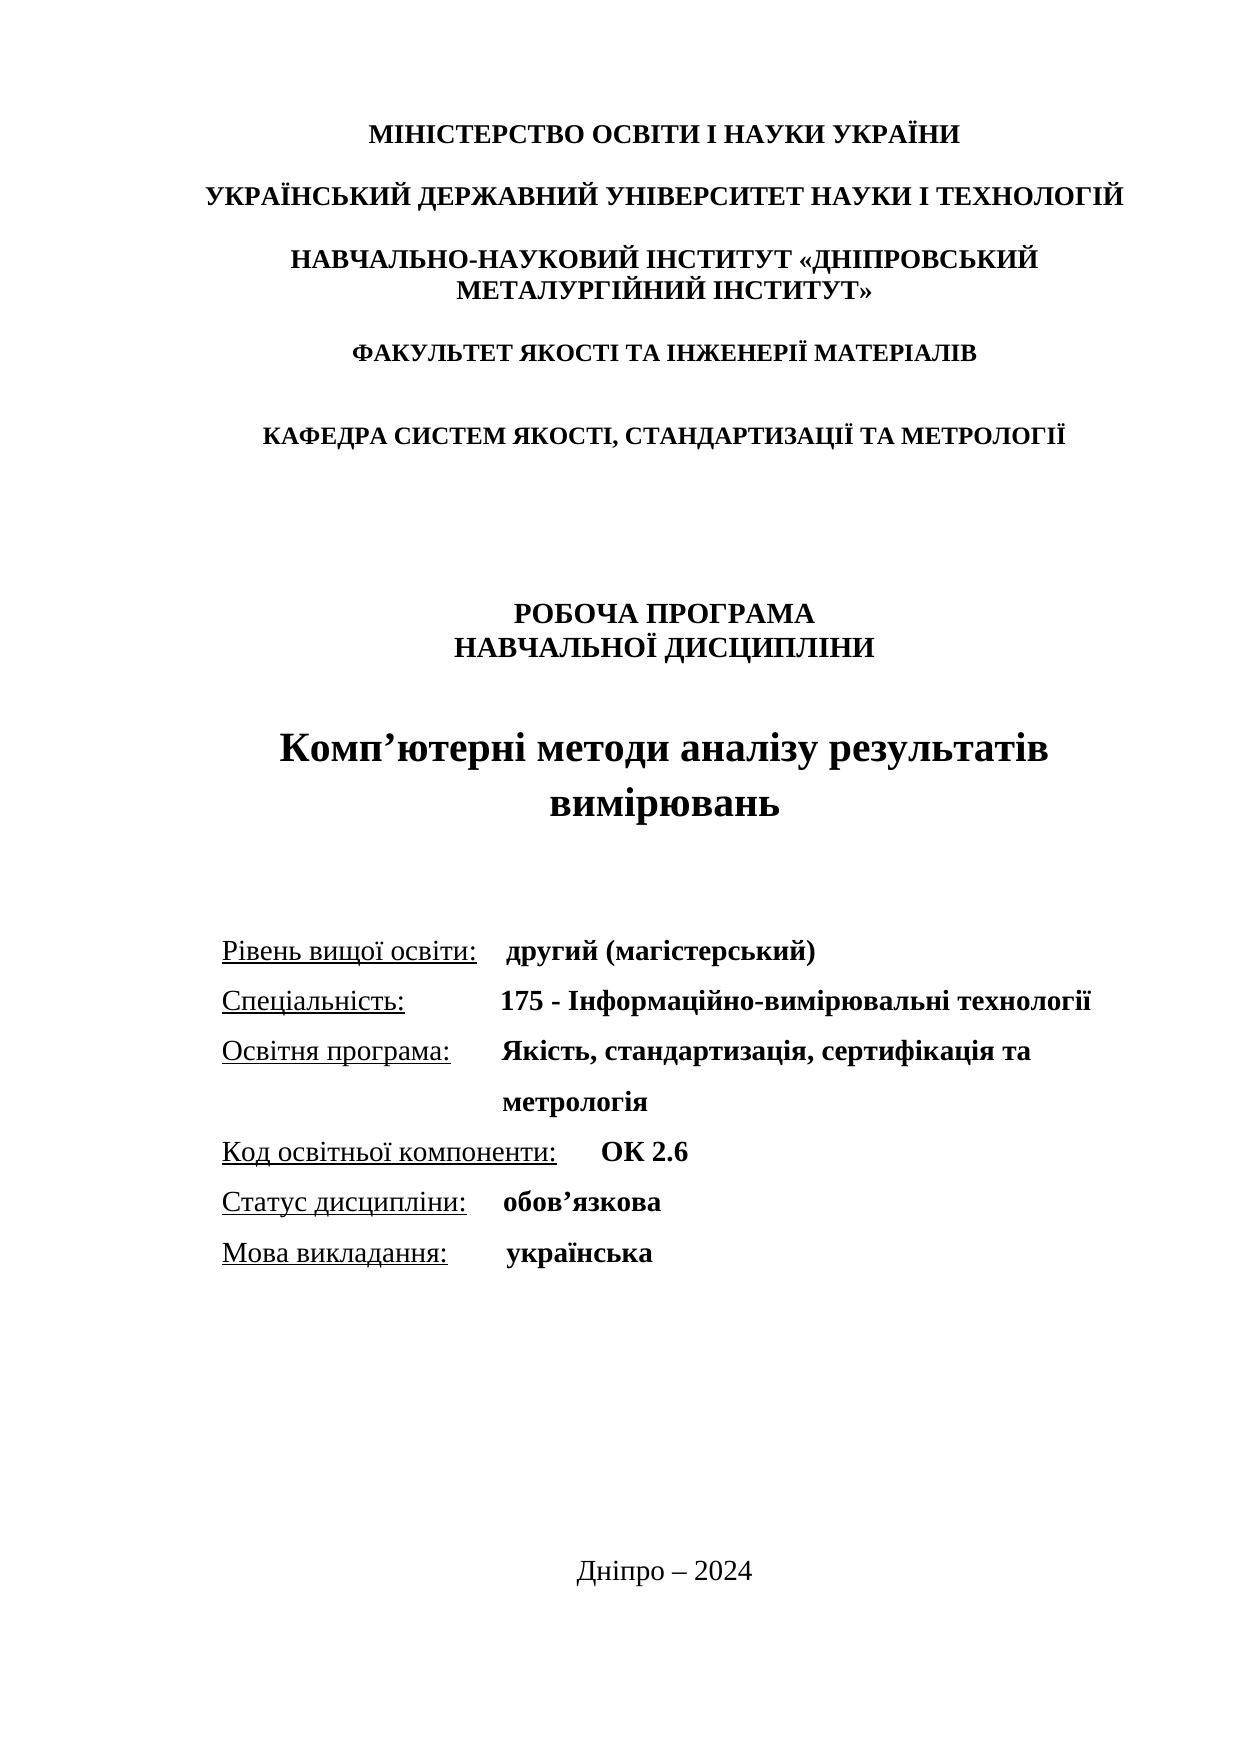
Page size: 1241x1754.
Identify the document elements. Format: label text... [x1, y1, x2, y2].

text НАВЧАЛЬНОЇ ДИСЦИПЛІНИ [177, 630, 1152, 663]
text Дніпро – 2024 [177, 1553, 1152, 1587]
text Мова викладання: українська [222, 1235, 1152, 1268]
text Спеціальність: 175 - Інформаційно-вимірювальні технології [222, 983, 1152, 1017]
text Статус дисципліни: обов’язкова [222, 1184, 1152, 1218]
text РОБОЧА ПРОГРАМА [177, 596, 1152, 630]
text УКРАЇНСЬКИЙ ДЕРЖАВНИЙ УНІВЕРСИТЕТ НАУКИ І ТЕХНОЛОГІЙ [177, 180, 1152, 212]
text Комп’ютерні методи аналізу результатів вимірювань [177, 722, 1152, 825]
text НАВЧАЛЬНО-НАУКОВИЙ ІНСТИТУТ «ДНІПРОВСЬКИЙ МЕТАЛУРГІЙНИЙ ІНСТИТУТ» [177, 243, 1152, 305]
text Освітня програма: Якість, стандартизація, сертифікація та метрологія [222, 1033, 1152, 1117]
text Рівень вищої освіти: другий (магістерський) [222, 933, 1152, 966]
text КАФЕДРА СИСТЕМ ЯКОСТІ, СТАНДАРТИЗАЦІЇ ТА МЕТРОЛОГІЇ [177, 421, 1152, 450]
text ФАКУЛЬТЕТ ЯКОСТІ ТА ІНЖЕНЕРІЇ МАТЕРІАЛІВ [177, 338, 1152, 367]
text МІНІСТЕРСТВО ОСВІТИ І НАУКИ УКРАЇНИ [177, 118, 1152, 149]
text Код освітньої компоненти: ОК 2.6 [222, 1134, 1152, 1168]
